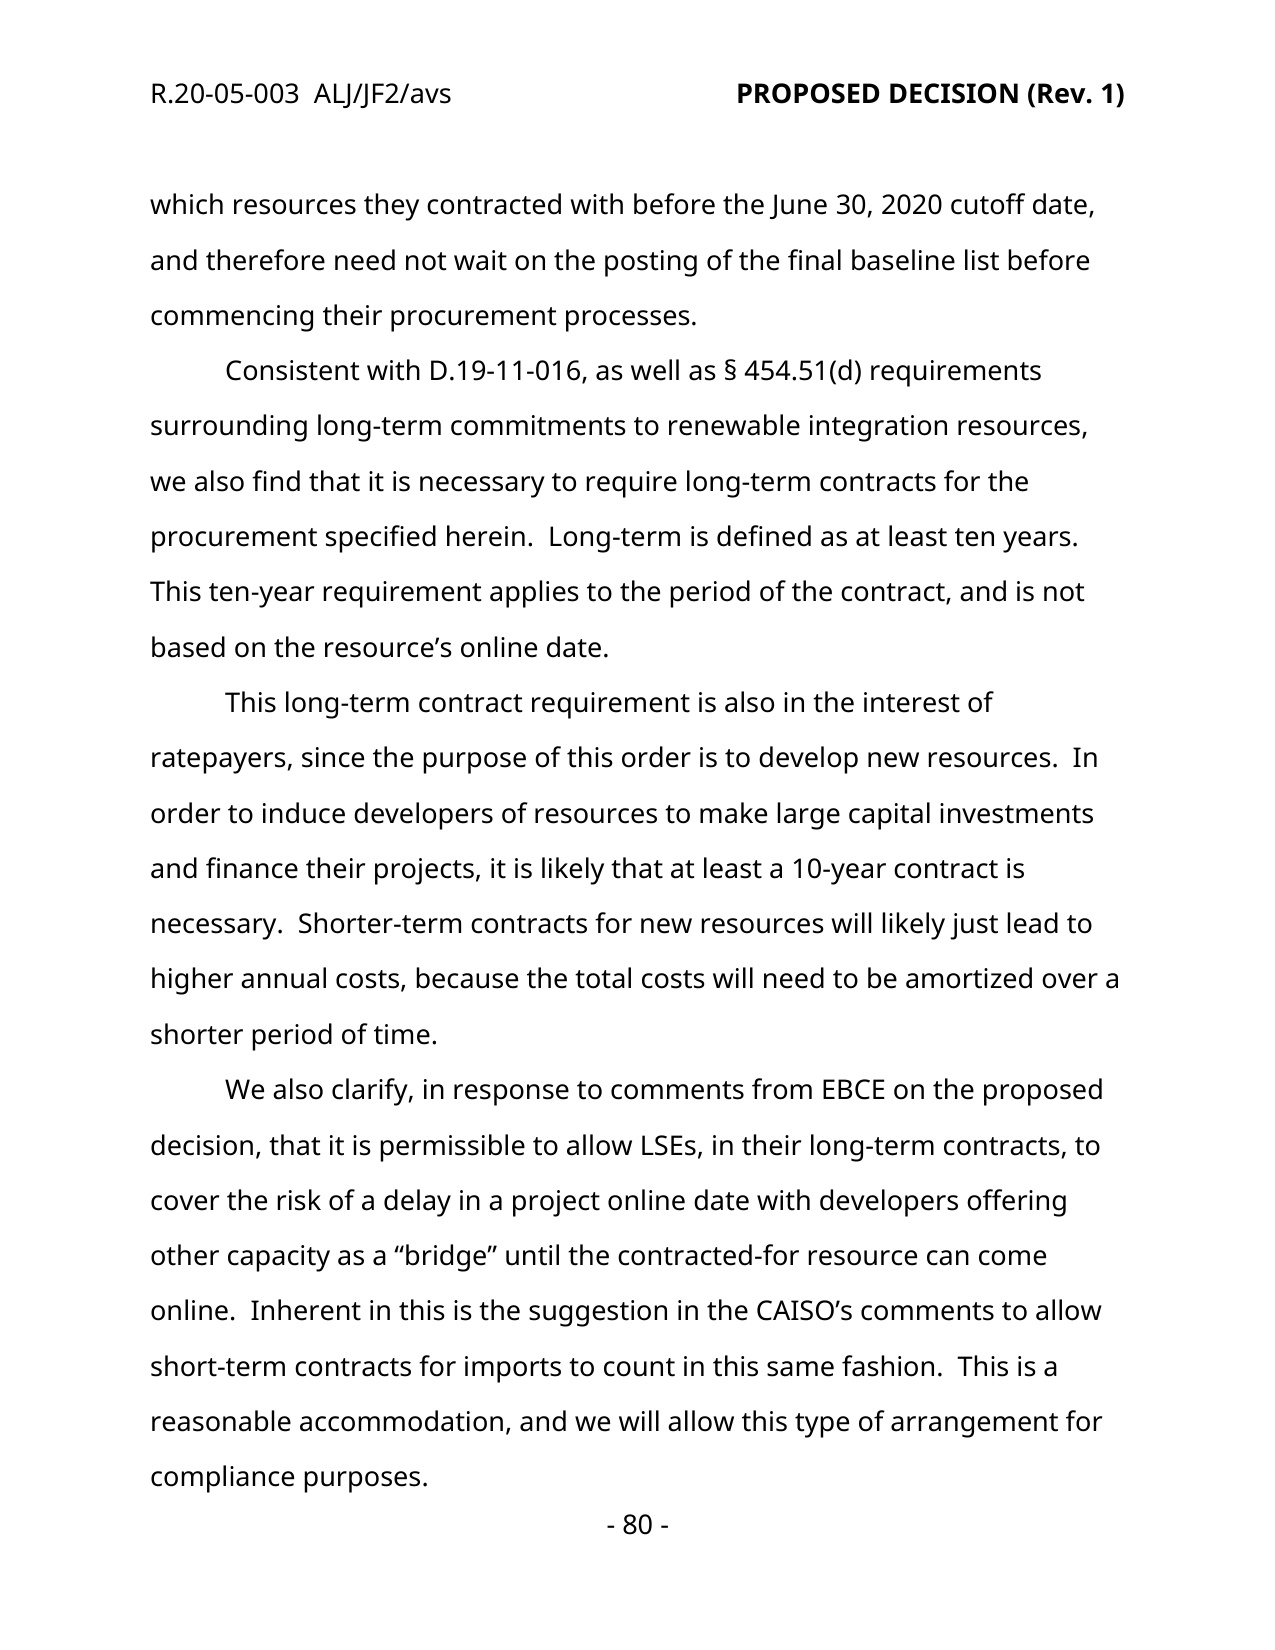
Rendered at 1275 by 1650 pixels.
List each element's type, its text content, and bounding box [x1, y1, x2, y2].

text This long-term contract requirement is also in the interest of ratepayers, since the purpose of this order is to develop new resources. In order to induce developers of resources to make large capital investments and finance their projects, it is likely that at least a 10-year contract is necessary. Shorter-term contracts for new resources will likely just lead to higher annual costs, because the total costs will need to be amortized over a shorter period of time. [150, 683, 1125, 1052]
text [150, 186, 1125, 333]
text Consistent with D.19-11-016, as well as § 454.51(d) requirements surrounding long-term commitments to renewable integration resources, we also find that it is necessary to require long-term contracts for the procurement specified herein. Long-term is defined as at least ten years. This ten-year requirement applies to the period of the contract, and is not based on the resource’s online date. [150, 352, 1125, 665]
text We also clarify, in response to comments from EBCE on the proposed decision, that it is permissible to allow LSEs, in their long-term contracts, to cover the risk of a delay in a project online date with developers offering other capacity as a “bridge” until the contracted-for resource can come online. Inherent in this is the suggestion in the CAISO’s comments to allow short-term contracts for imports to count in this same fashion. This is a reasonable accommodation, and we will allow this type of arrangement for compliance purposes. [150, 1071, 1125, 1495]
